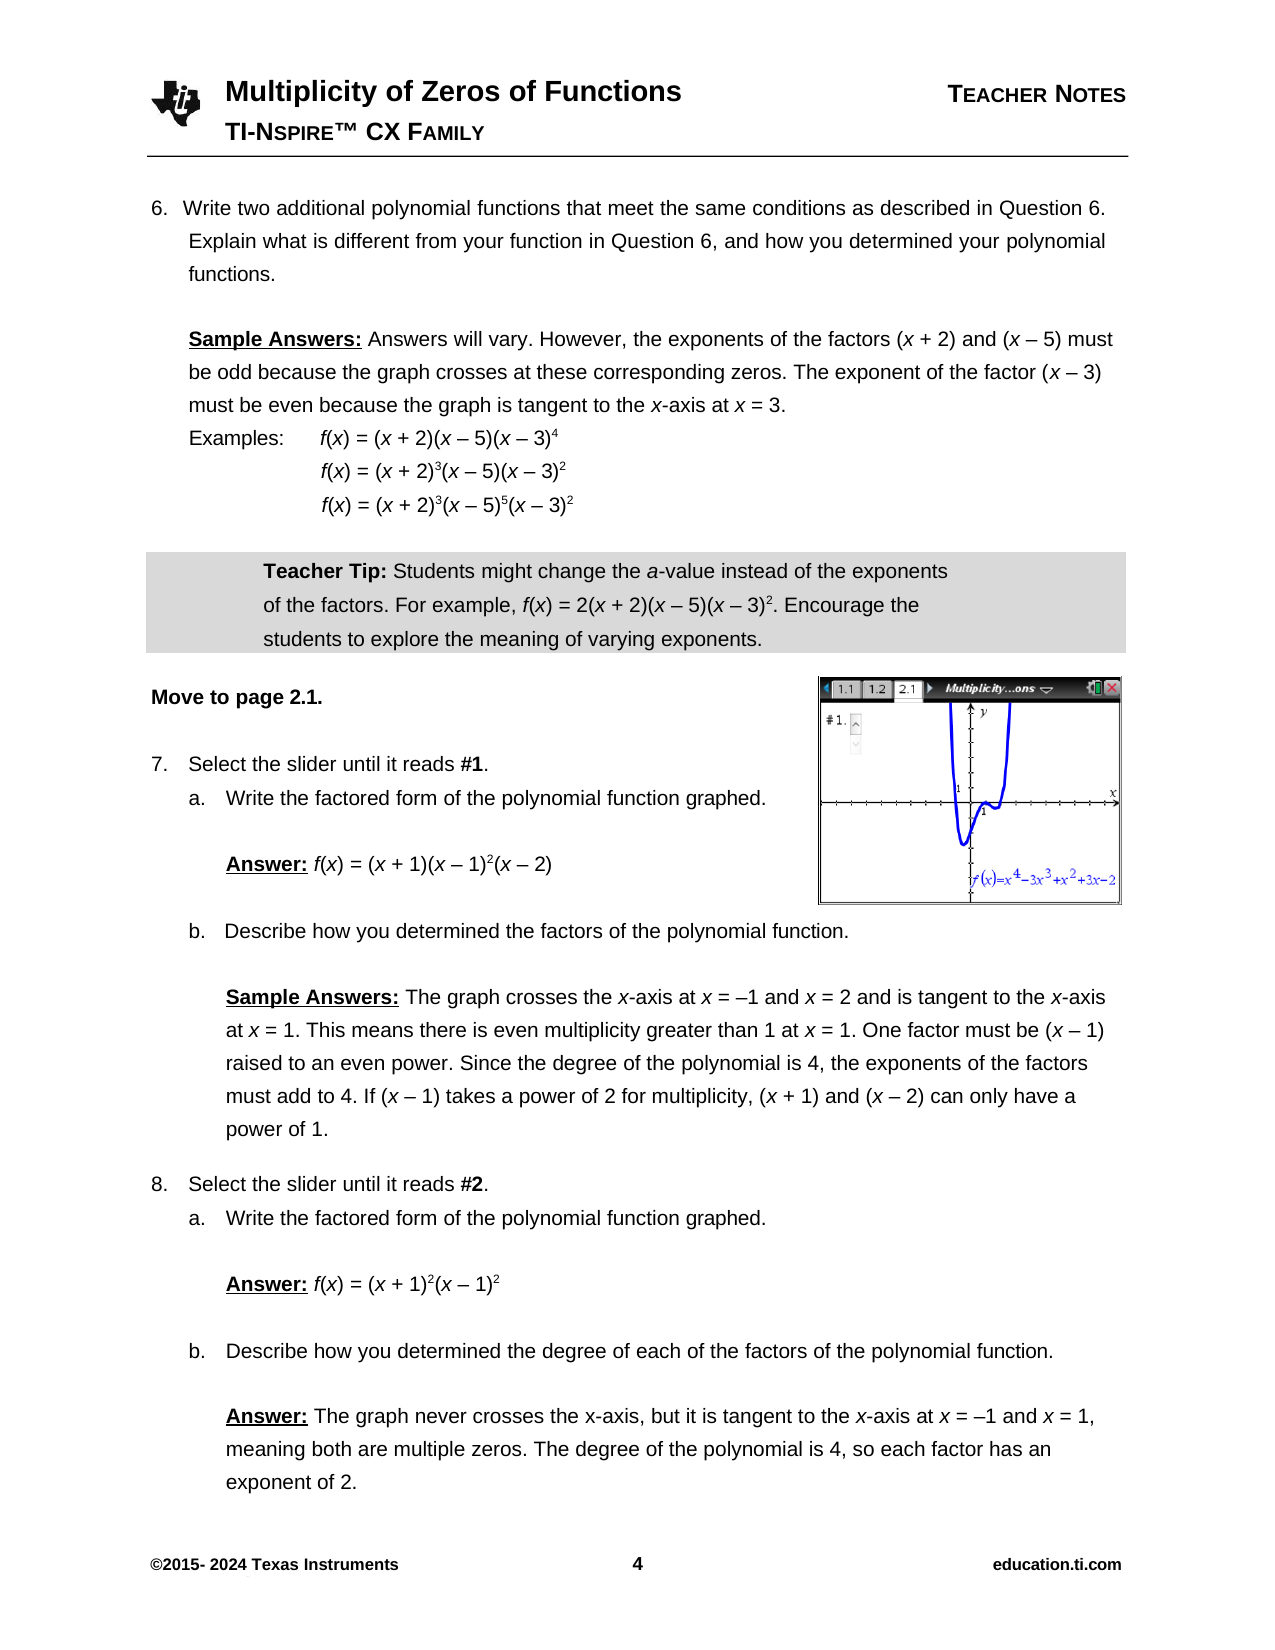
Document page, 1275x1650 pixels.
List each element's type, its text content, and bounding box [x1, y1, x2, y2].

picture [818, 676, 1122, 905]
table_cell Teacher Tip: Students might change the a-value instead of the exponents of the factors. For example, f(x) = 2(x + 2)(x – 5)(x – 3)2. Encourage the students to explore the meaning of varying exponents. [146, 552, 1126, 653]
table_cell b. Describe how you determined the factors of the polynomial function. Sample Answers: The graph crosses the x-axis at x = –1 and x = 2 and is tangent to the x-axis at x = 1. This means there is even multiplicity greater than 1 at x = 1. One factor must be (x – 1) raised to an even power. Since the degree of the polynomial is 4, the exponents of the factors must add to 4. If (x – 1) takes a power of 2 for multiplicity, (x + 1) and (x – 2) can only have a power of 1. [146, 911, 1126, 1151]
table_header 6. Write two additional polynomial functions that meet the same conditions as described in Question 6. Explain what is different from your function in Question 6, and how you determined your polynomial functions. Sample Answers: Answers will vary. However, the exponents of the factors (x + 2) and (x – 5) must be odd because the graph crosses at these corresponding zeros. The exponent of the factor (x – 3) must be even because the graph is tangent to the x-axis at x = 3. Examples: f(x) = (x + 2)(x – 5)(x – 3)4 f(x) = (x + 2)3(x – 5)(x – 3)2 f(x) = (x + 2)3(x – 5)5(x – 3)2 [146, 196, 1126, 552]
table_cell Move to page 2.1. 7. Select the slider until it reads #1. Write the factored form of the polynomial function graphed. Answer: f(x) = (x + 1)(x – 1)2(x – 2) [146, 653, 793, 911]
table_cell [793, 653, 1126, 911]
table_cell 8. Select the slider until it reads #2. Write the factored form of the polynomial function graphed. Answer: f(x) = (x + 1)2(x – 1)2 Describe how you determined the degree of each of the factors of the polynomial function. Answer: The graph never crosses the x-axis, but it is tangent to the x-axis at x = –1 and x = 1, meaning both are multiple zeros. The degree of the polynomial is 4, so each factor has an exponent of 2. [146, 1151, 1126, 1494]
picture [150, 79, 200, 127]
